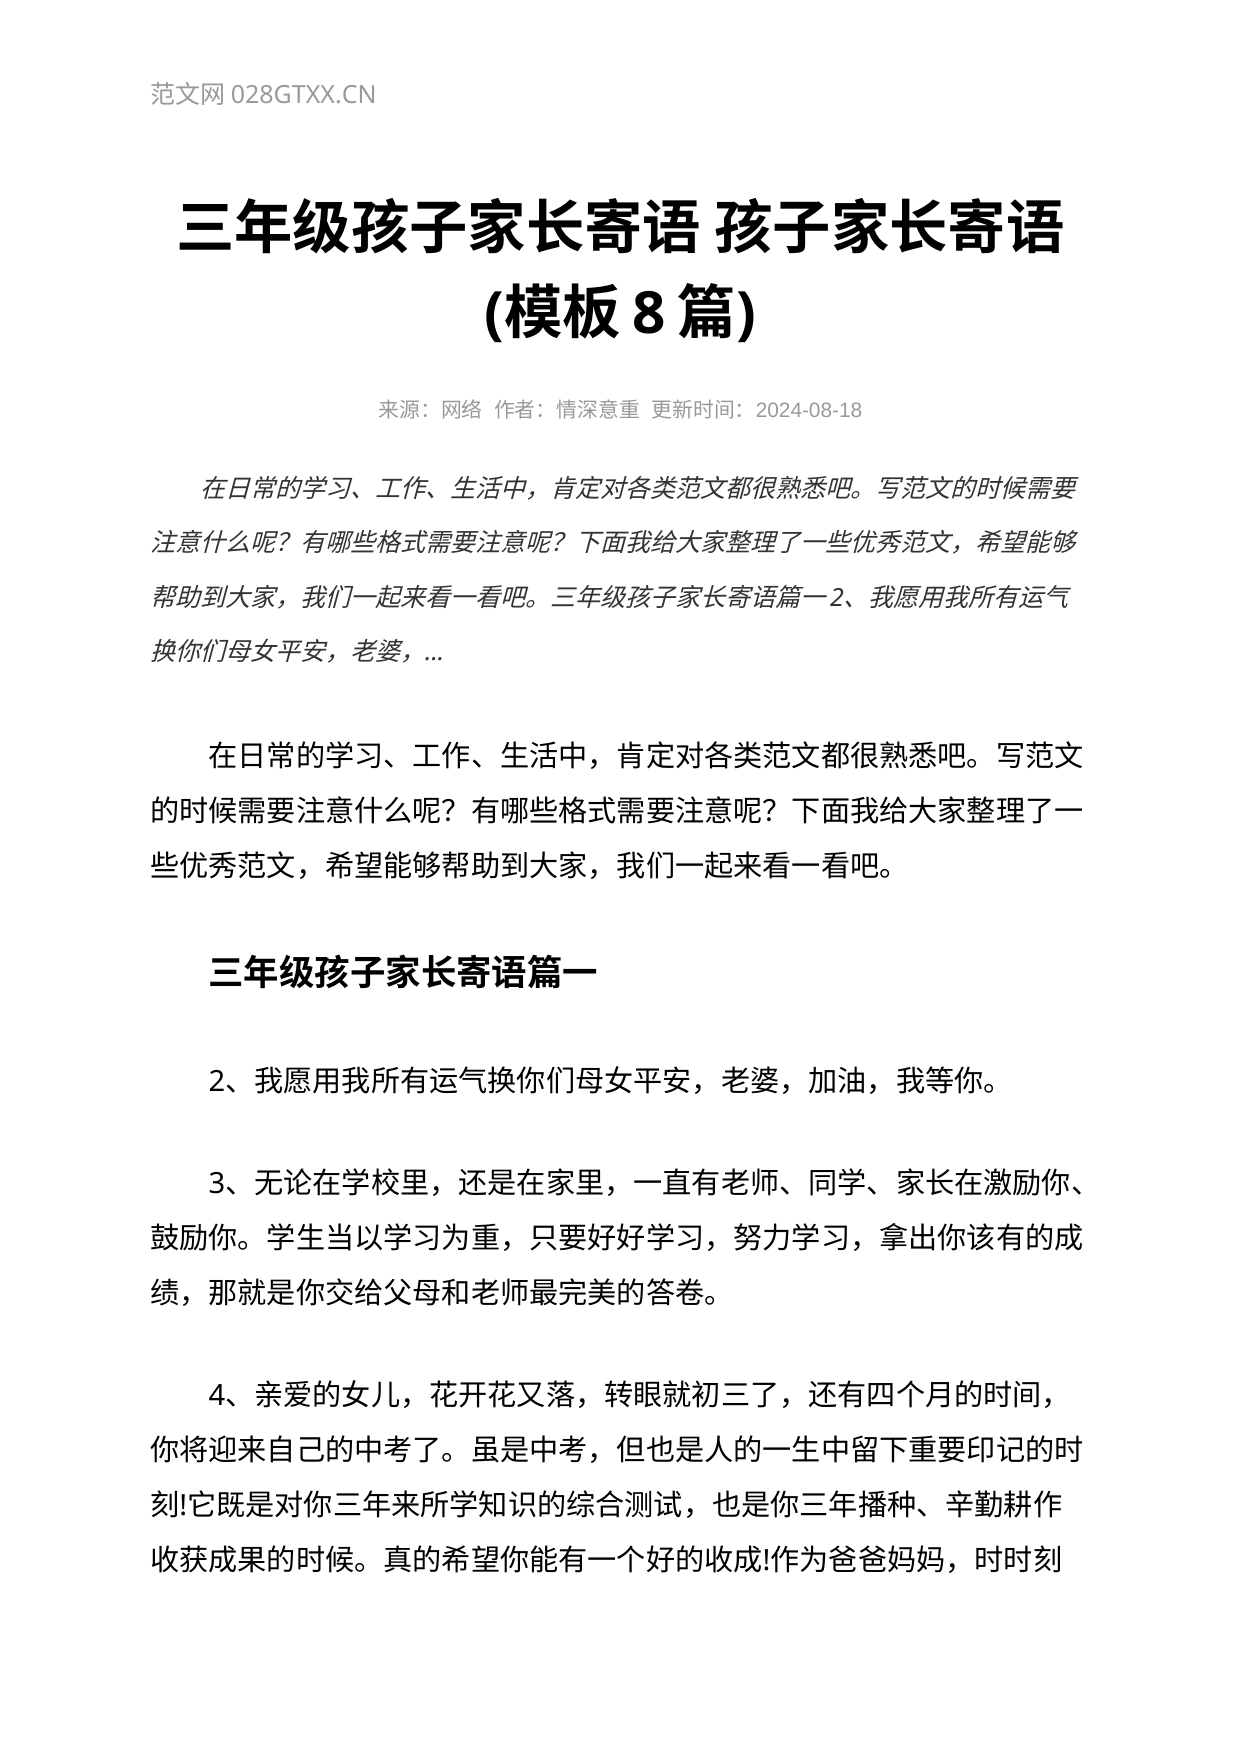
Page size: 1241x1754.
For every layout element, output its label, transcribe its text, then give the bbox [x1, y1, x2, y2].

text 3、无论在学校里，还是在家里，一直有老师、同学、家长在激励你、鼓励你。学生当以学习为重，只要好好学习，努力学习，拿出你该有的成绩，那就是你交给父母和老师最完美的答卷。 [150, 1159, 1090, 1312]
text 2、我愿用我所有运气换你们母女平安，老婆，加油，我等你。 [150, 1058, 1090, 1100]
text 在日常的学习、工作、生活中，肯定对各类范文都很熟悉吧。写范文的时候需要注意什么呢？有哪些格式需要注意呢？下面我给大家整理了一些优秀范文，希望能够帮助到大家，我们一起来看一看吧。三年级孩子家长寄语篇一2、我愿用我所有运气换你们母女平安，老婆，... [150, 468, 1090, 668]
subtitle 三年级孩子家长寄语 孩子家长寄语(模板8篇) [150, 181, 1090, 351]
text 来源：网络 作者：情深意重 更新时间：2024-08-18 [150, 397, 1090, 421]
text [150, 1371, 1090, 1578]
text 三年级孩子家长寄语篇一 [150, 944, 1090, 995]
text 在日常的学习、工作、生活中，肯定对各类范文都很熟悉吧。写范文的时候需要注意什么呢？有哪些格式需要注意呢？下面我给大家整理了一些优秀范文，希望能够帮助到大家，我们一起来看一看吧。 [150, 733, 1090, 885]
